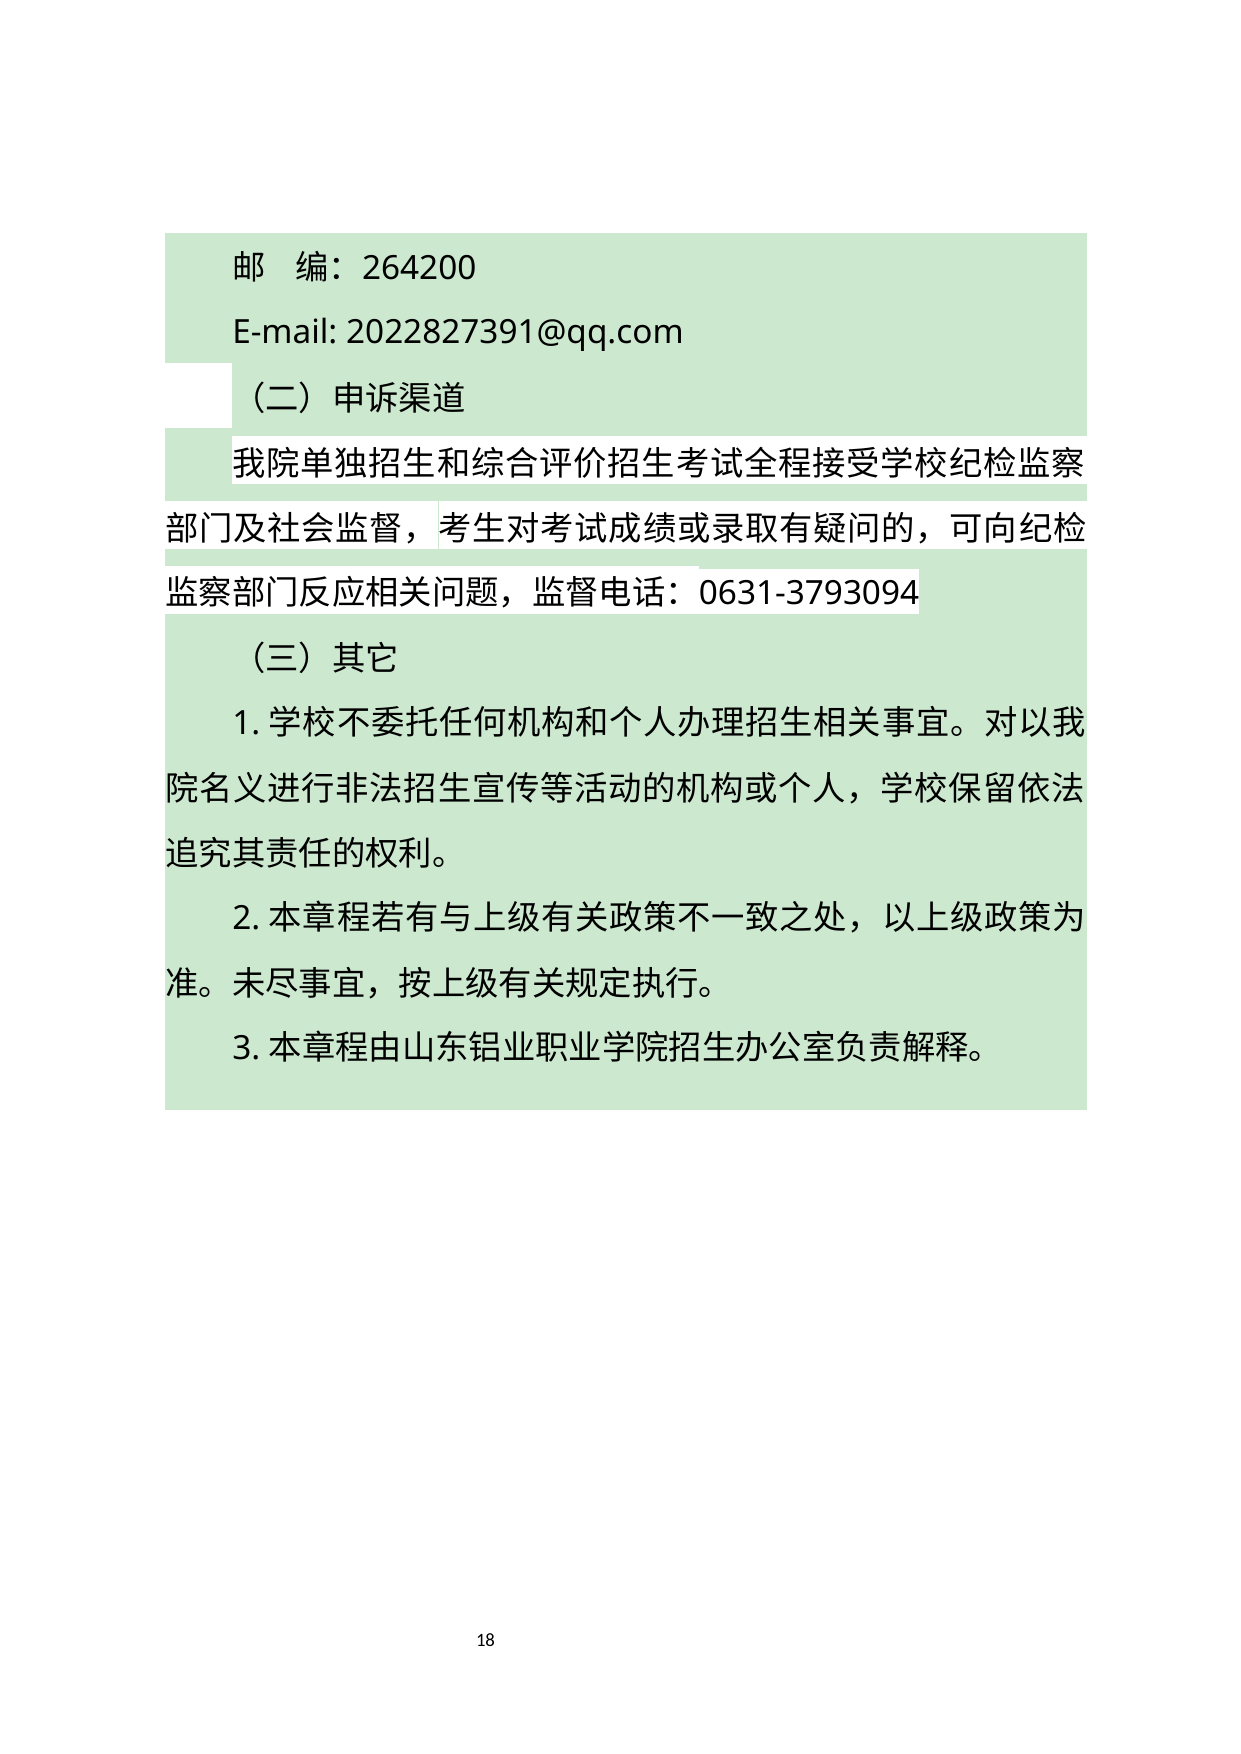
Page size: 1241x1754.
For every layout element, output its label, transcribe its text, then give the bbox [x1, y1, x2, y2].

text 3. 本章程由山东铝业职业学院招生办公室负责解释。 [165, 1013, 1087, 1078]
list 本章程若有与上级有关政策不一致之处，以上级政策为准。未尽事宜，按上级有关规定执行。 [165, 883, 1087, 1013]
text E-mail: 2022827391@qq.com [165, 298, 1087, 363]
text 邮 编：264200 [165, 233, 1087, 298]
text 我院单独招生和综合评价招生考试全程接受学校纪检监察部门及社会监督，考生对考试成绩或录取有疑问的，可向纪检监察部门反应相关问题，监督电话：0631-3793094 [165, 428, 1087, 623]
list 学校不委托任何机构和个人办理招生相关事宜。对以我院名义进行非法招生宣传等活动的机构或个人，学校保留依法追究其责任的权利。 [165, 688, 1087, 883]
list 其它 [165, 623, 1087, 688]
text （二）申诉渠道 [232, 363, 1087, 428]
